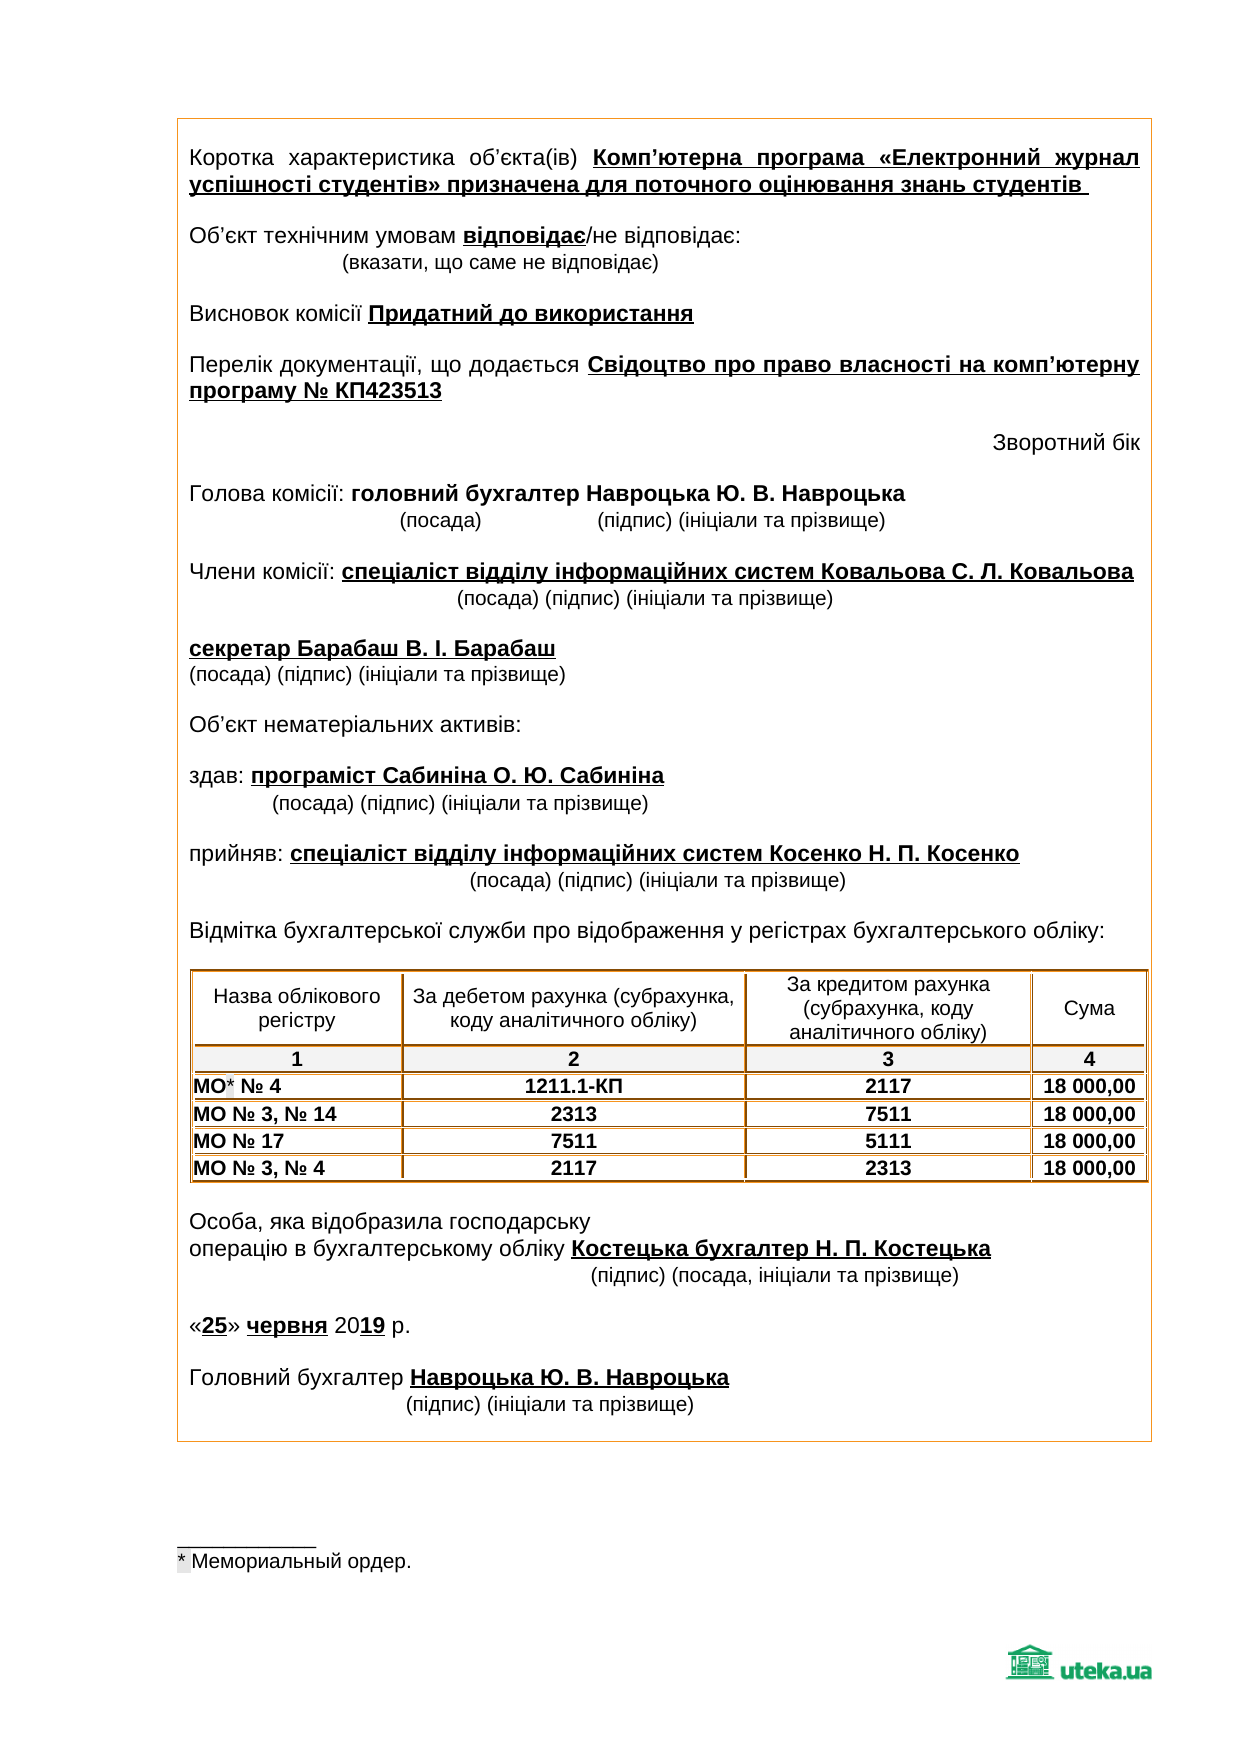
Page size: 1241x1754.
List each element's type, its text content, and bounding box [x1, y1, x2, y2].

picture [1004, 1644, 1152, 1681]
text ____________ * Мемориальный ордер. [177, 1525, 1152, 1573]
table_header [178, 119, 1151, 1441]
